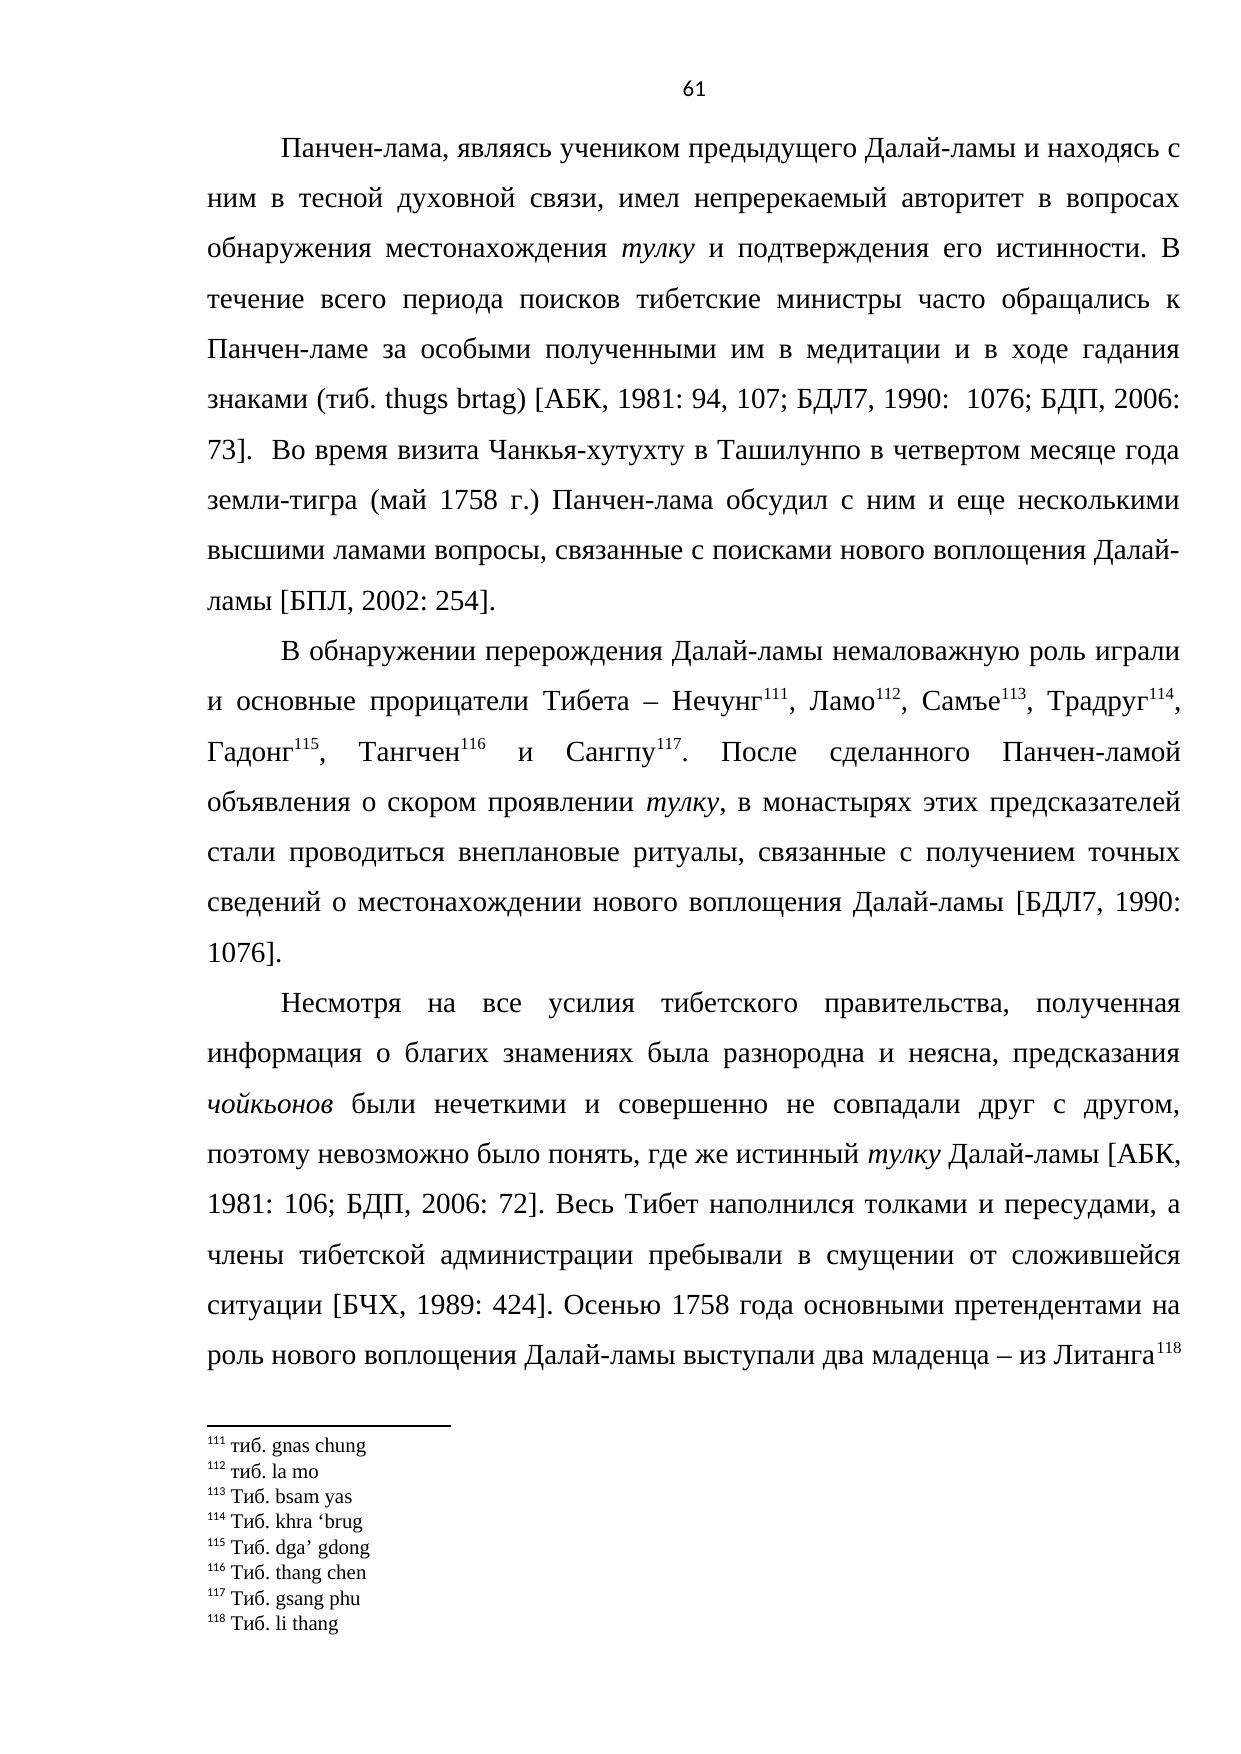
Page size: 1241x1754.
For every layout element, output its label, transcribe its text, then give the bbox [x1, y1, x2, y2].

text В обнаружении перерождения Далай-ламы немаловажную роль играли и основные прорицатели Тибета – Нечунг, Ламо, Самъе, Традруг, Гадонг, Тангчен и Сангпу. После сделанного Панчен-ламой объявления о скором проявлении тулку, в монастырях этих предсказателей стали проводиться внеплановые ритуалы, связанные с получением точных сведений о местонахождении нового воплощения Далай-ламы [БДЛ7, 1990: 1076]. [207, 633, 1181, 968]
text Панчен-лама, являясь учеником предыдущего Далай-ламы и находясь с ним в тесной духовной связи, имел непререкаемый авторитет в вопросах обнаружения местонахождения тулку и подтверждения его истинности. В течение всего периода поисков тибетские министры часто обращались к Панчен-ламе за особыми полученными им в медитации и в ходе гадания знаками (тиб. thugs brtag) [АБК, 1981: 94, 107; БДЛ7, 1990: 1076; БДП, 2006: 73]. Во время визита Чанкья-хутухту в Ташилунпо в четвертом месяце года земли-тигра (май 1758 г.) Панчен-лама обсудил с ним и еще несколькими высшими ламами вопросы, связанные с поисками нового воплощения Далай-ламы [БПЛ, 2002: 254]. [207, 130, 1181, 616]
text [207, 985, 1181, 1371]
